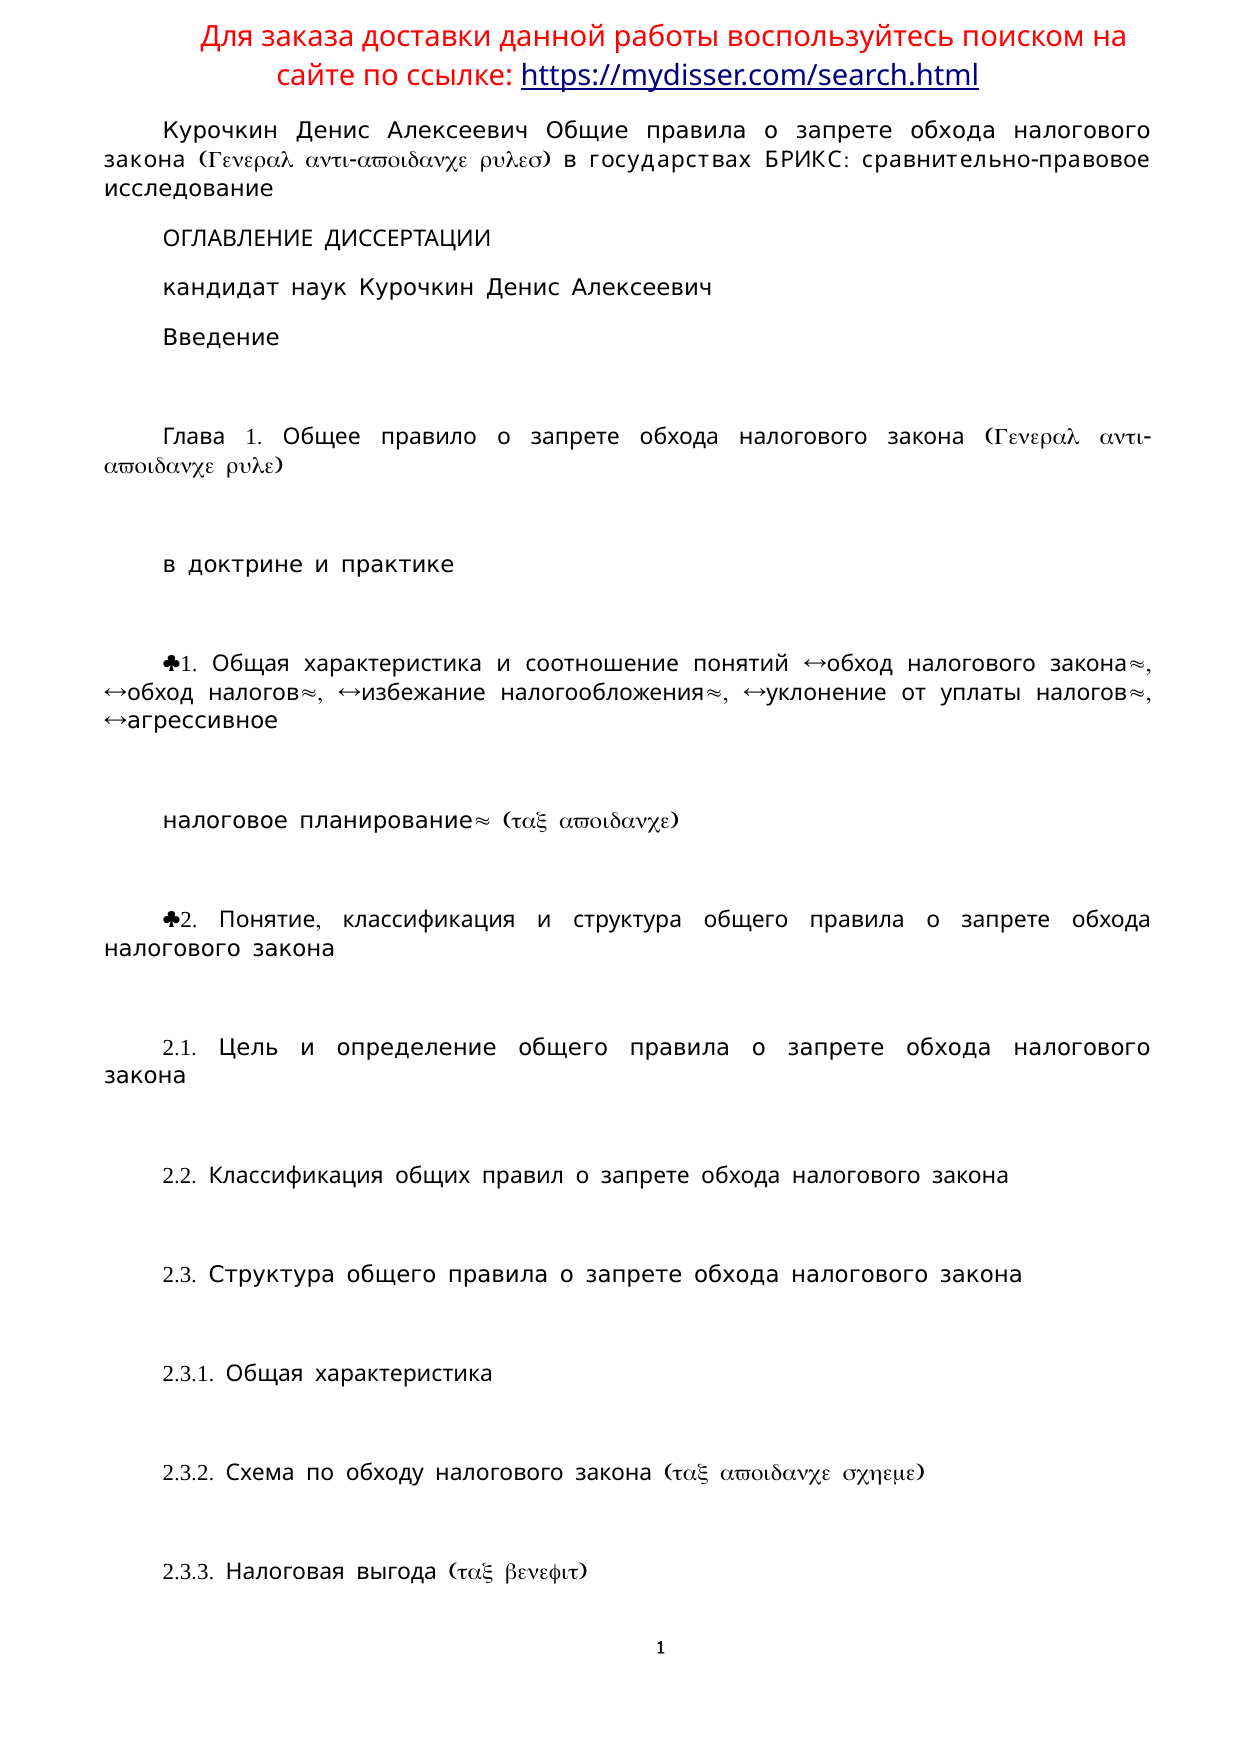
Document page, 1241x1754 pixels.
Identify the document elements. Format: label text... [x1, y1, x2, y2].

text 2.3. Структура общего правила о запрете обхода налогового закона [103, 1258, 1152, 1287]
text Глава 1. Общее правило о запрете обхода налогового закона (General anti-avoidance rule) [103, 420, 1152, 478]
text кандидат наук Курочкин Денис Алексеевич [103, 272, 1152, 300]
text ОГЛАВЛЕНИЕ ДИССЕРТАЦИИ [103, 222, 1152, 251]
text 2.3.2. Схема по обходу налогового закона (tax avoidance scheme) [103, 1457, 1152, 1485]
text §1. Общая характеристика и соотношение понятий «обход налогового закона», «обход налогов», «избежание налогообложения», «уклонение от уплаты налогов», «агрессивное [103, 647, 1152, 734]
text 2.2. Классификация общих правил о запрете обхода налогового закона [103, 1159, 1152, 1188]
text налоговое планирование» (tax avoidance) [103, 804, 1152, 833]
text 2.3.1. Общая характеристика [103, 1357, 1152, 1386]
text §2. Понятие, классификация и структура общего правила о запрете обхода налогового закона [103, 903, 1152, 961]
text Курочкин Денис Алексеевич Общие правила о запрете обхода налогового закона (General anti-avoidance rules) в государствах БРИКС: сравнительно-правовое исследование [103, 115, 1152, 201]
text 2.1. Цель и определение общего правила о запрете обхода налогового закона [103, 1031, 1152, 1089]
text Введение [103, 321, 1152, 350]
text 2.3.3. Налоговая выгода (tax benefit) [103, 1556, 1152, 1584]
text в доктрине и практике [103, 548, 1152, 577]
